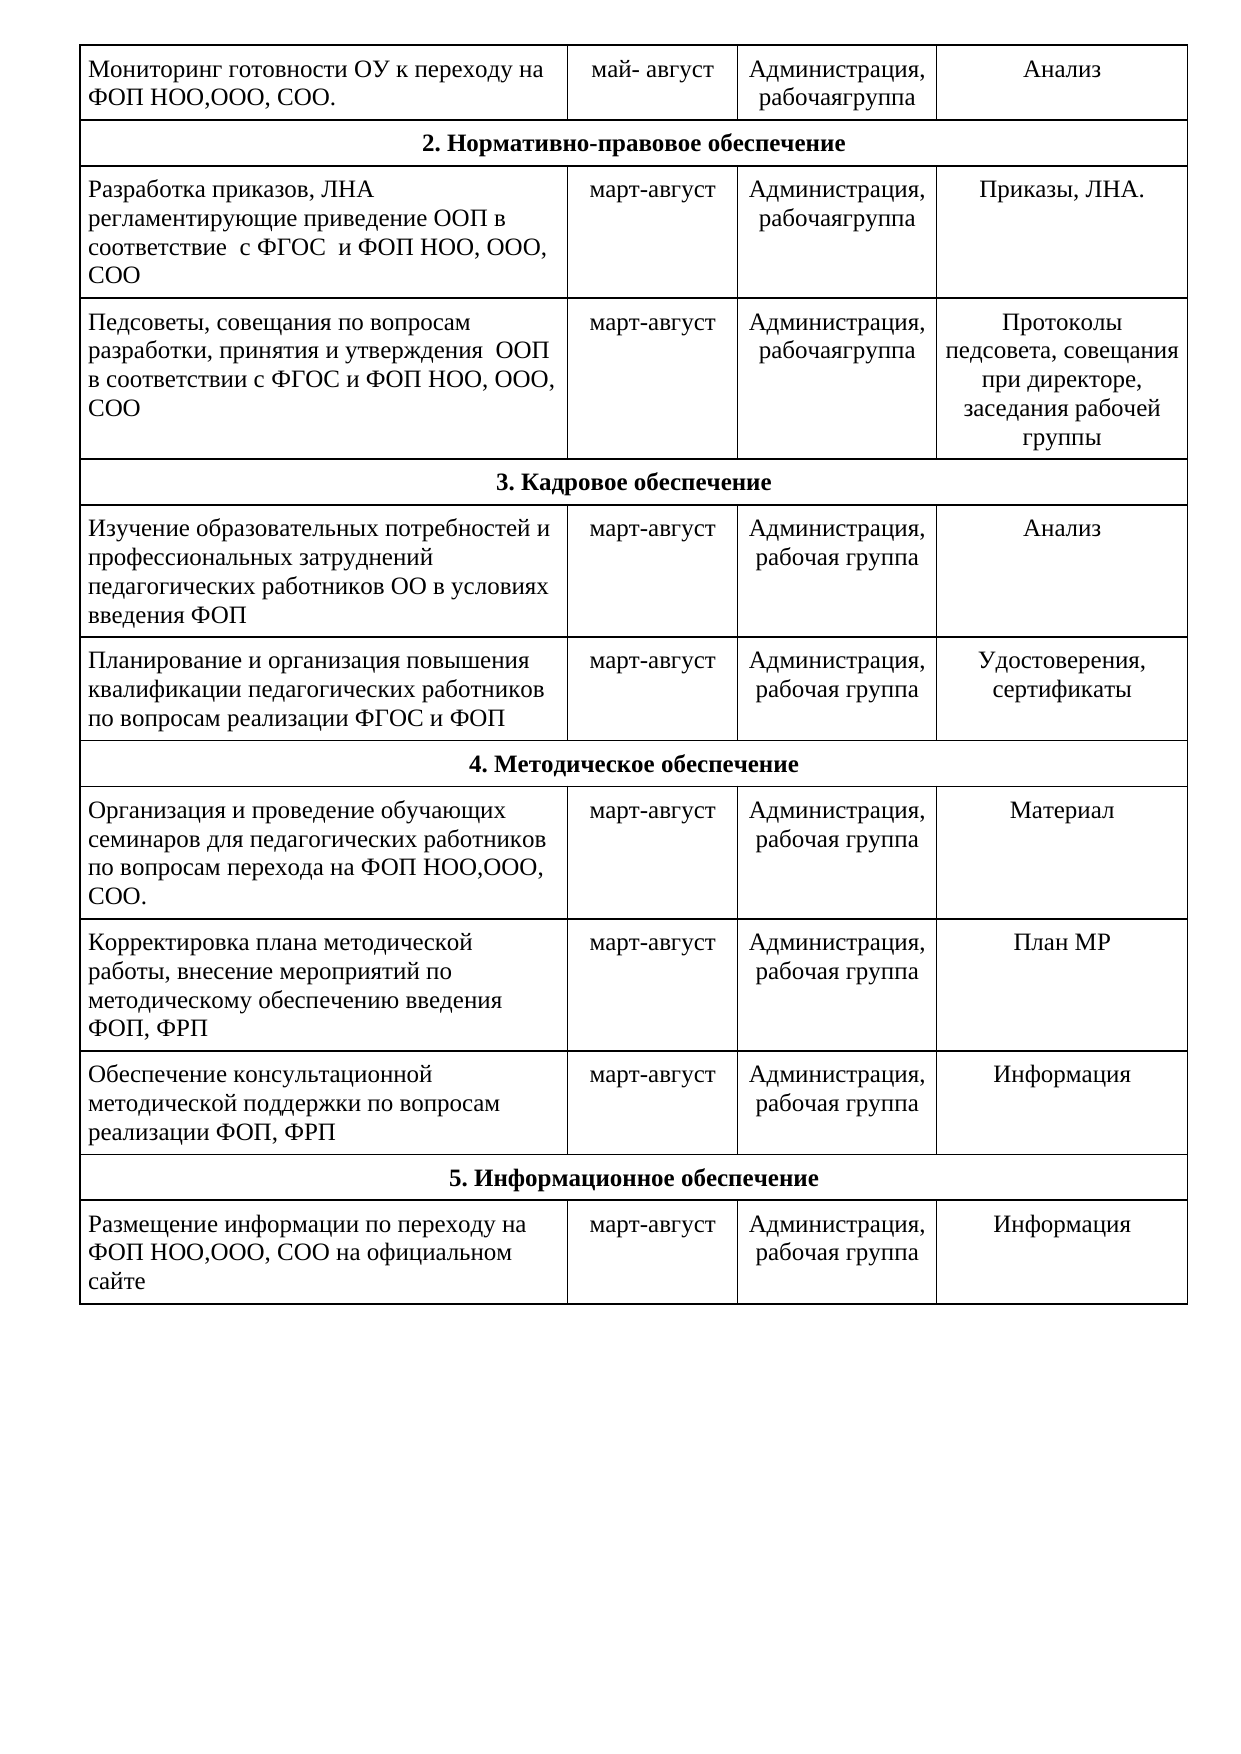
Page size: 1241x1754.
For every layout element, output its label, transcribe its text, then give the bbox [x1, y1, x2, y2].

table_cell Администрация, рабочая группа [738, 638, 936, 740]
table_cell март-август [568, 920, 737, 1050]
table_cell Изучение образовательных потребностей и профессиональных затруднений педагогических работников ОО в условиях введения ФОП [81, 506, 567, 636]
table_cell март-август [568, 167, 737, 297]
table_cell Размещение информации по переходу на ФОП НОО,ООО, СОО на официальном сайте [81, 1201, 567, 1303]
table_cell март-август [568, 1052, 737, 1153]
table_cell Администрация, рабочаягруппа [738, 299, 936, 458]
table_cell Администрация, рабочаягруппа [738, 167, 936, 297]
table_cell 2. Нормативно-правовое обеспечение [81, 121, 1187, 165]
table_cell март-август [568, 299, 737, 458]
table_cell май- август [568, 46, 737, 119]
table_cell Материал [937, 787, 1187, 918]
table_cell Администрация, рабочаягруппа [738, 46, 936, 119]
table_cell Администрация, рабочая группа [738, 787, 936, 918]
table_cell Приказы, ЛНА. [937, 167, 1187, 297]
table_cell Педсоветы, совещания по вопросам разработки, принятия и утверждения ООП в соответствии с ФГОС и ФОП НОО, ООО, СОО [81, 299, 567, 458]
table_cell 4. Методическое обеспечение [81, 741, 1187, 786]
table_cell Обеспечение консультационной методической поддержки по вопросам реализации ФОП, ФРП [81, 1052, 567, 1153]
table_cell Администрация, рабочая группа [738, 1052, 936, 1153]
table_cell Информация [937, 1052, 1187, 1153]
table_cell Разработка приказов, ЛНА регламентирующие приведение ООП в соответствие с ФГОС и ФОП НОО, ООО, СОО [81, 167, 567, 297]
table_cell Протоколы педсовета, совещания при директоре, заседания рабочей группы [937, 299, 1187, 458]
table_cell Организация и проведение обучающих семинаров для педагогических работников по вопросам перехода на ФОП НОО,ООО, СОО. [81, 787, 567, 918]
table_cell Мониторинг готовности ОУ к переходу на ФОП НОО,ООО, СОО. [81, 46, 567, 119]
table_cell март-август [568, 506, 737, 636]
table_cell 3. Кадровое обеспечение [81, 460, 1187, 504]
table_cell Анализ [937, 506, 1187, 636]
table_cell Администрация, рабочая группа [738, 920, 936, 1050]
table_cell Анализ [937, 46, 1187, 119]
table_cell март-август [568, 787, 737, 918]
table_cell 5. Информационное обеспечение [81, 1155, 1187, 1199]
table_cell Администрация, рабочая группа [738, 1201, 936, 1303]
table_cell Удостоверения, сертификаты [937, 638, 1187, 740]
table_cell Информация [937, 1201, 1187, 1303]
table_cell март-август [568, 638, 737, 740]
table_cell март-август [568, 1201, 737, 1303]
table_cell Планирование и организация повышения квалификации педагогических работников по вопросам реализации ФГОС и ФОП [81, 638, 567, 740]
table_cell План МР [937, 920, 1187, 1050]
table_cell Корректировка плана методической работы, внесение мероприятий по методическому обеспечению введения ФОП, ФРП [81, 920, 567, 1050]
table_cell Администрация, рабочая группа [738, 506, 936, 636]
